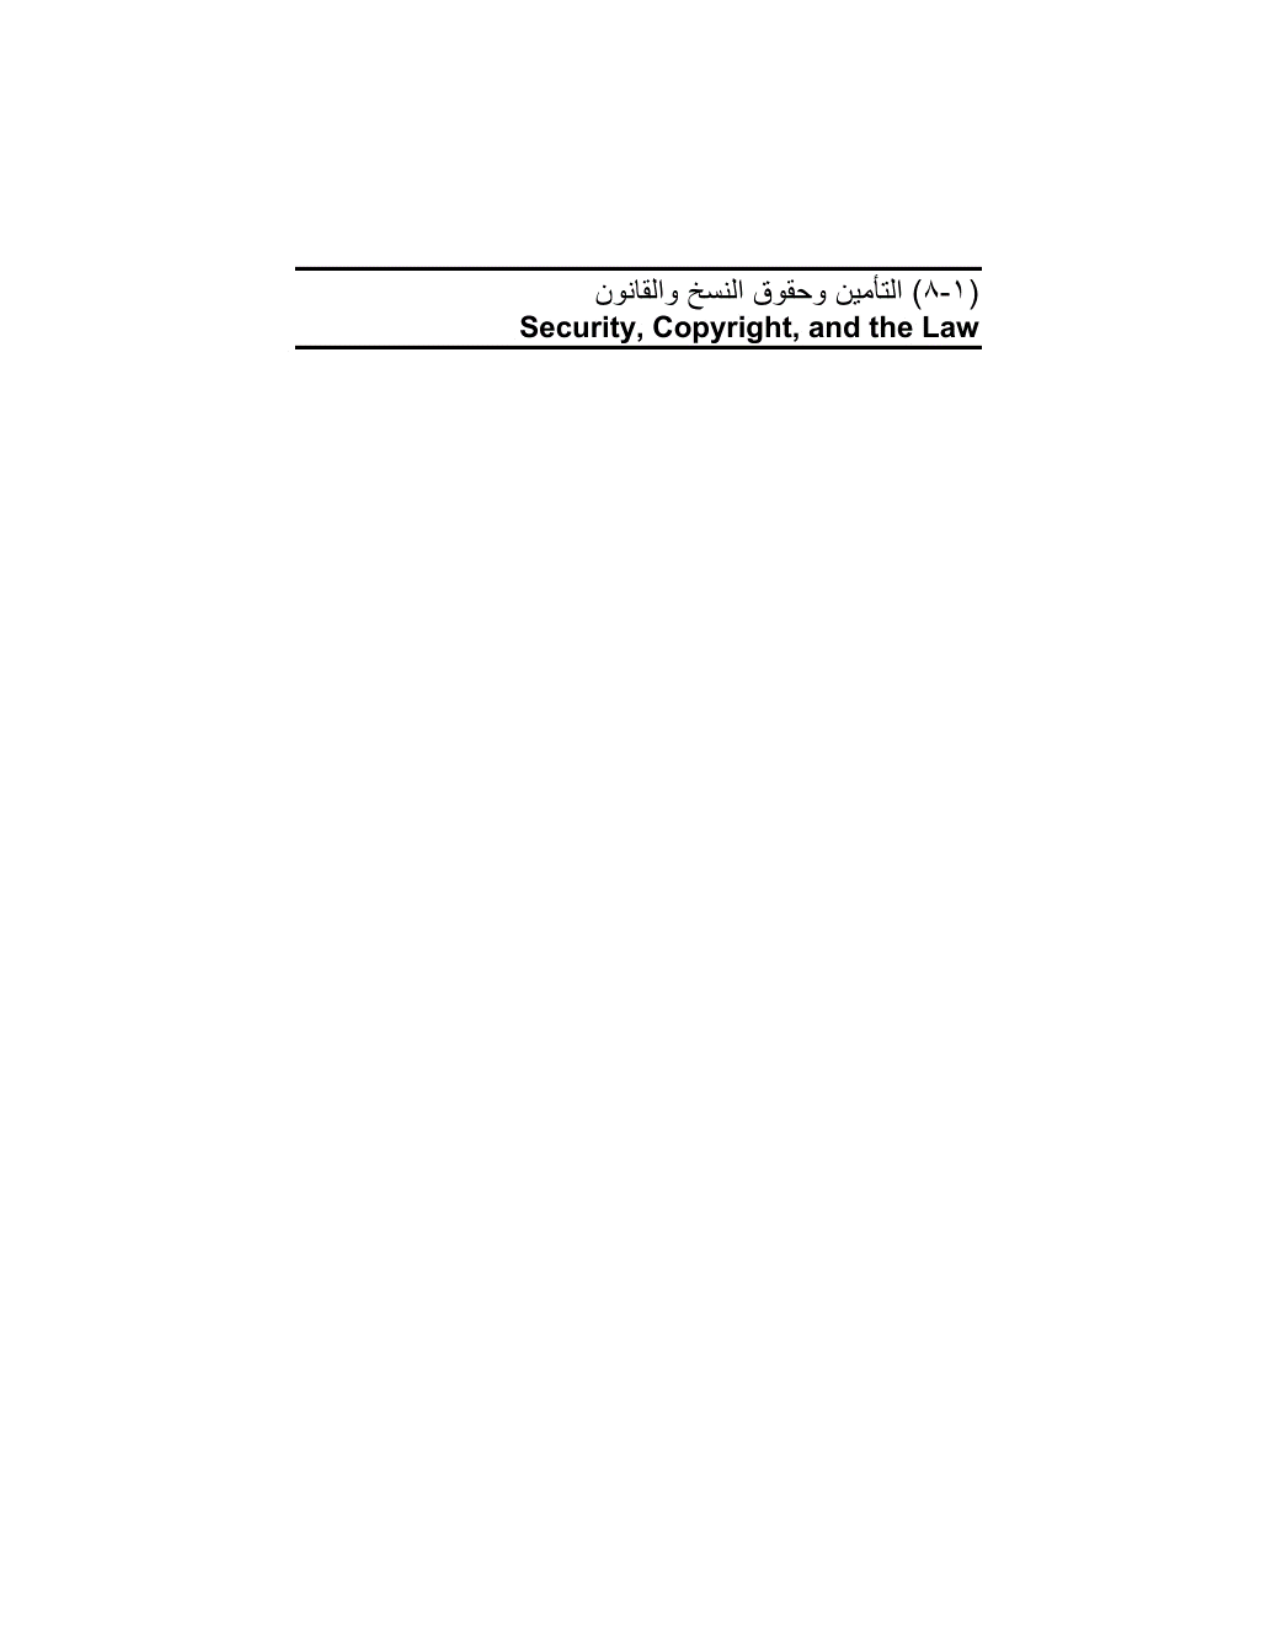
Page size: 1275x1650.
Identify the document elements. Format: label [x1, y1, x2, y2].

picture [150, 150, 1125, 1414]
